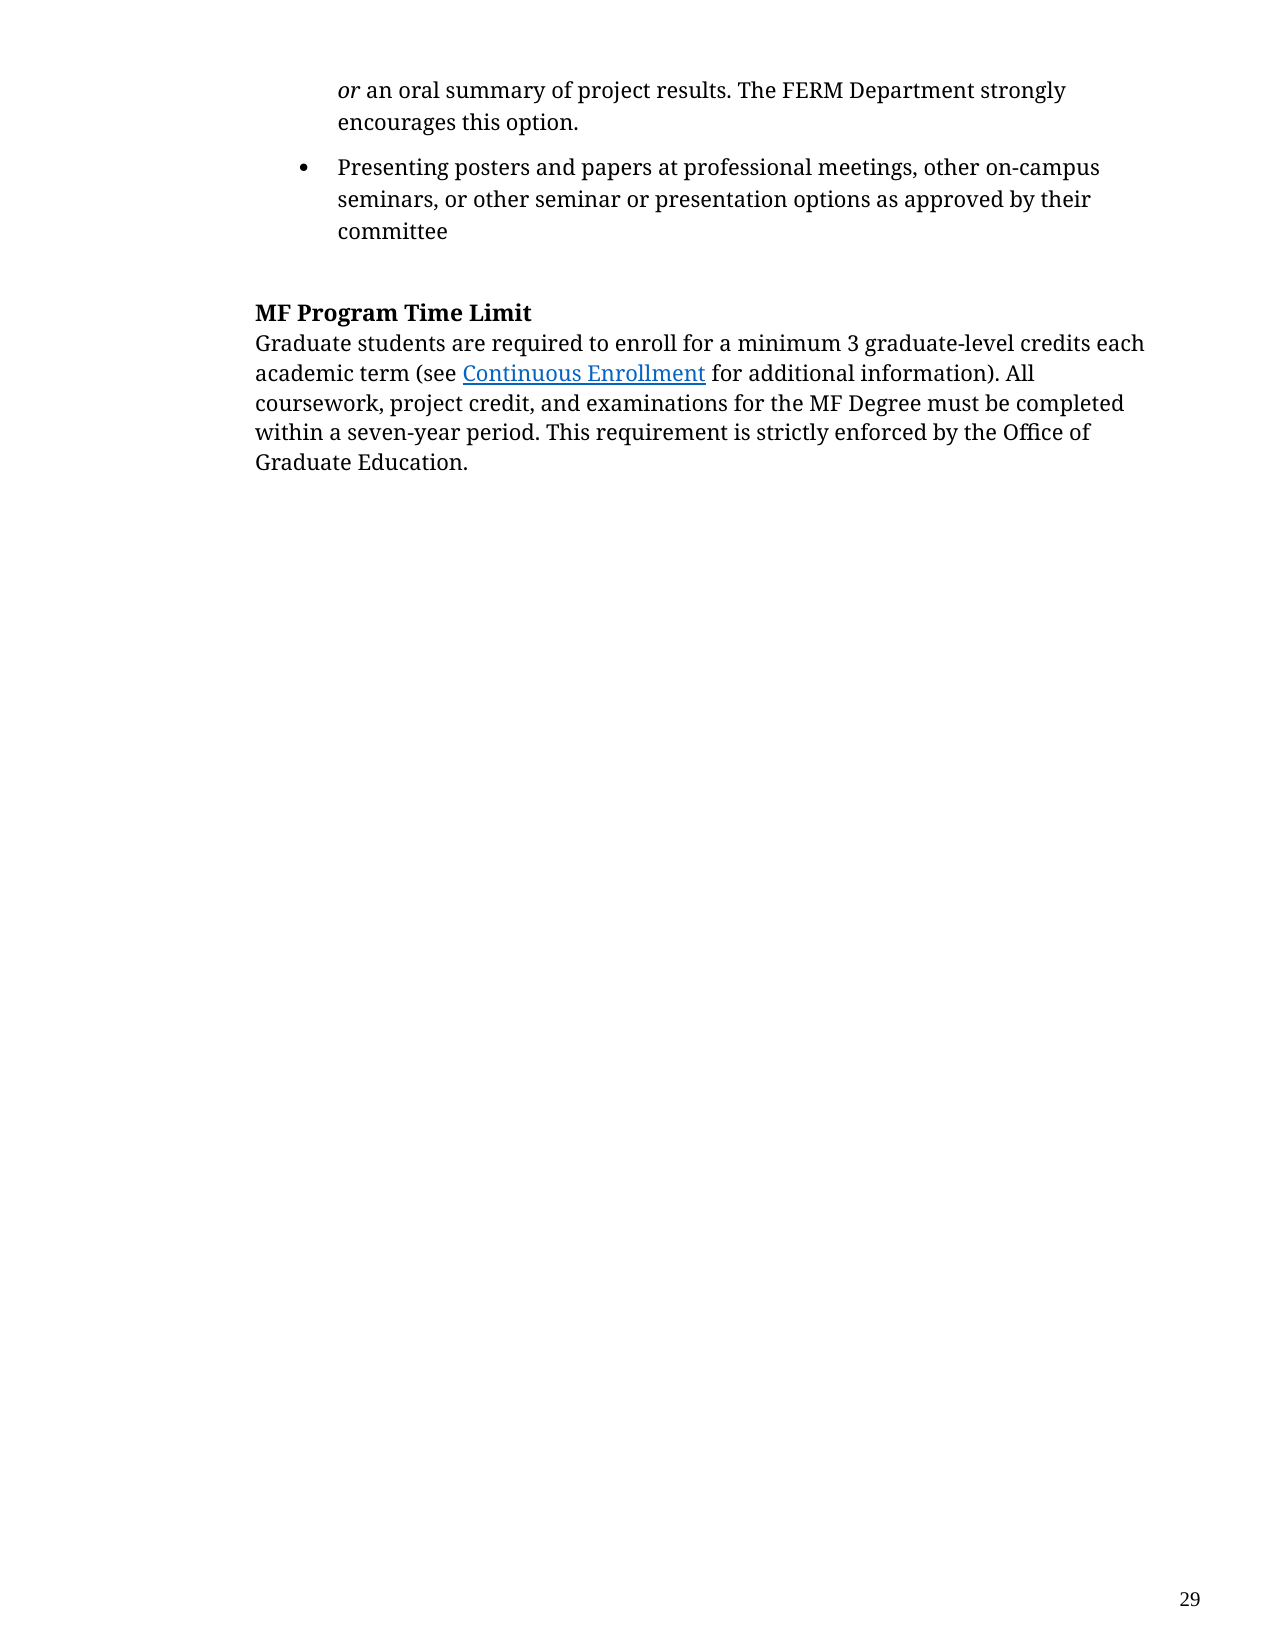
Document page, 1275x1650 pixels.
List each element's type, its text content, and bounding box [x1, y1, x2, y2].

text Graduate students are required to enroll for a minimum 3 graduate-level credits each academic term (see Continuous Enrollment for additional information). All coursework, project credit, and examinations for the MF Degree must be completed within a seven-year period. This requirement is strictly enforced by the Office of Graduate Education. [255, 328, 1155, 477]
text MF Program Time Limit [255, 297, 1155, 328]
list Presenting posters and papers at professional meetings, other on-campus seminars, or other seminar or presentation options as approved by their committee [300, 152, 1155, 246]
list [300, 75, 1155, 137]
